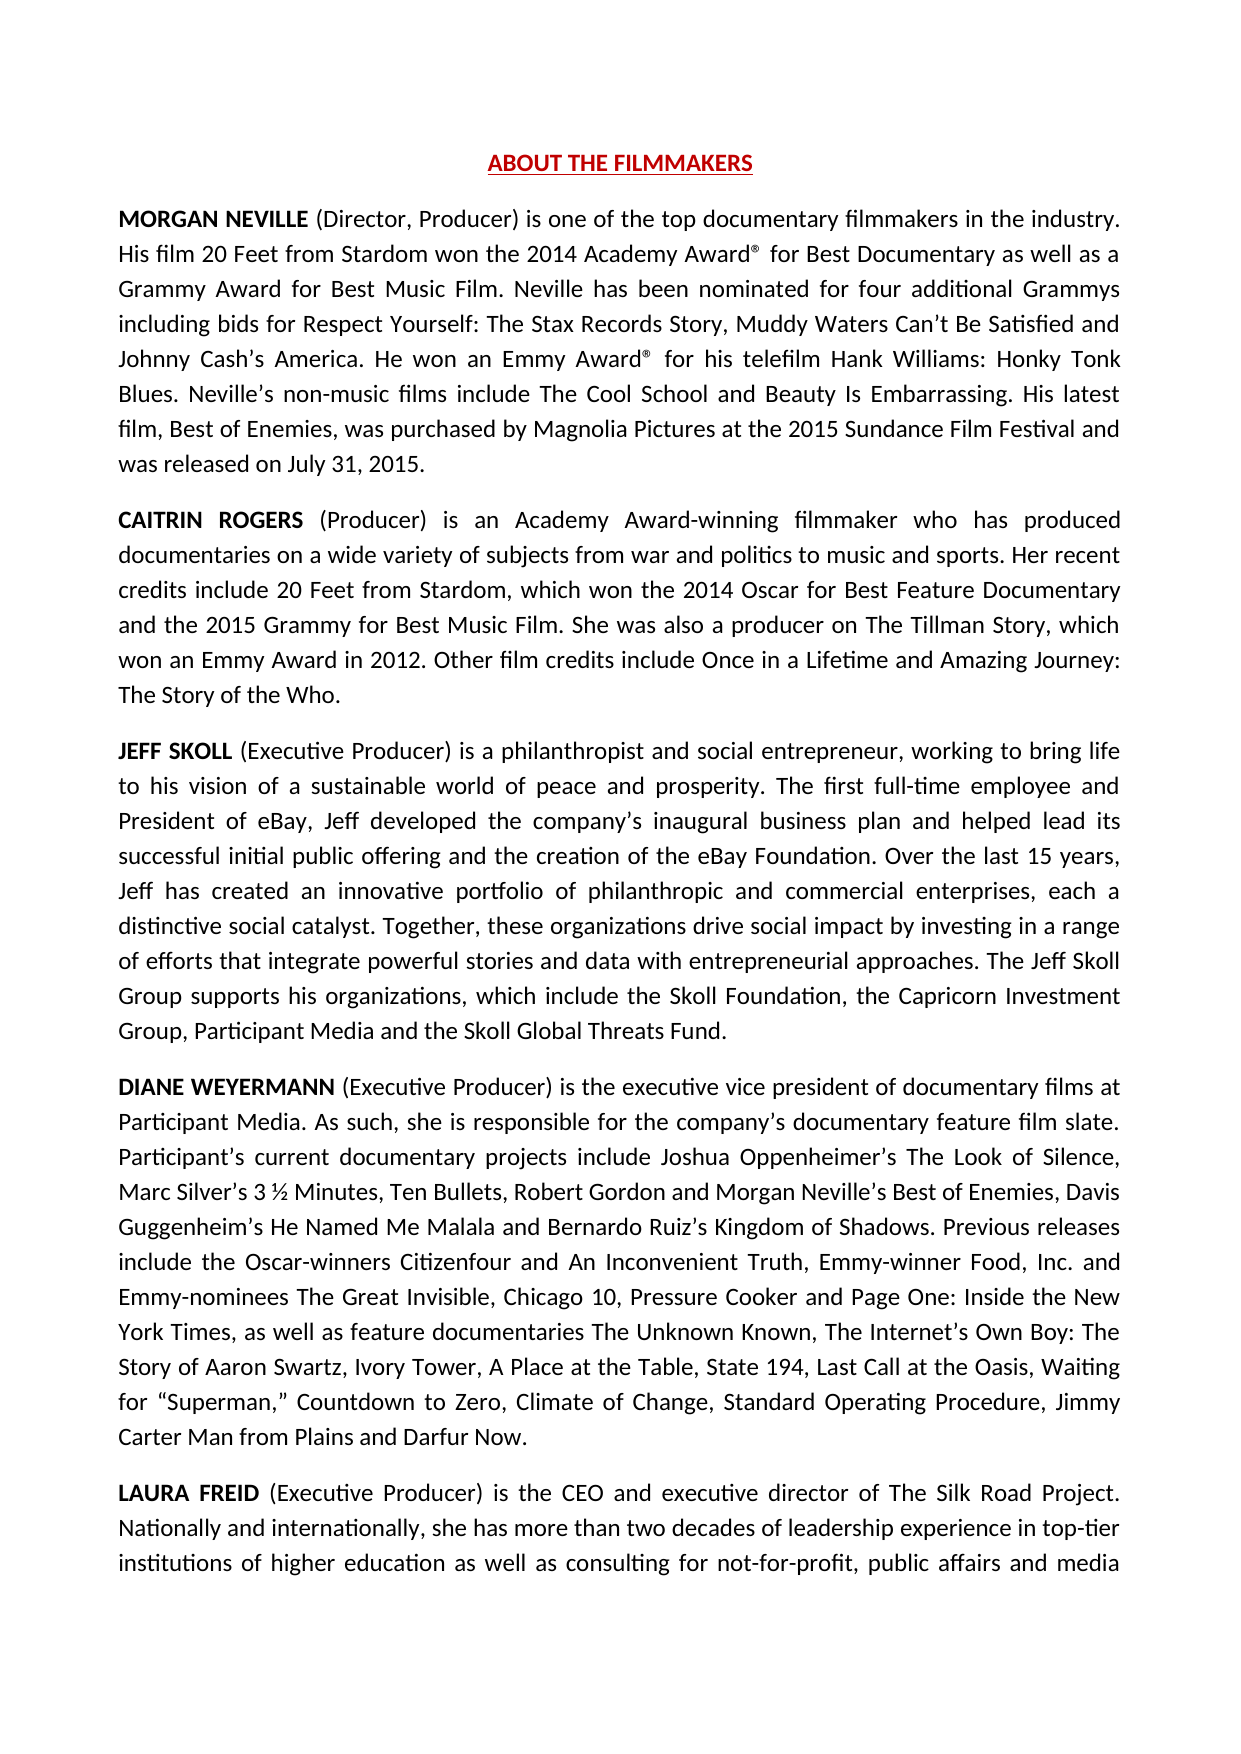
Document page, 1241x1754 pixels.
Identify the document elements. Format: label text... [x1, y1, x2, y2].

text JEFF SKOLL (Executive Producer) is a philanthropist and social entrepreneur, working to bring life to his vision of a sustainable world of peace and prosperity. The first full-time employee and President of eBay, Jeff developed the company’s inaugural business plan and helped lead its successful initial public offering and the creation of the eBay Foundation. Over the last 15 years, Jeff has created an innovative portfolio of philanthropic and commercial enterprises, each a distinctive social catalyst. Together, these organizations drive social impact by investing in a range of efforts that integrate powerful stories and data with entrepreneurial approaches. The Jeff Skoll Group supports his organizations, which include the Skoll Foundation, the Capricorn Investment Group, Participant Media and the Skoll Global Threats Fund. [118, 735, 1122, 1046]
text MORGAN NEVILLE (Director, Producer) is one of the top documentary filmmakers in the industry. His film 20 Feet from Stardom won the 2014 Academy Award® for Best Documentary as well as a Grammy Award for Best Music Film. Neville has been nominated for four additional Grammys including bids for Respect Yourself: The Stax Records Story, Muddy Waters Can’t Be Satisfied and Johnny Cash’s America. He won an Emmy Award® for his telefilm Hank Williams: Honky Tonk Blues. Neville’s non-music films include The Cool School and Beauty Is Embarrassing. His latest film, Best of Enemies, was purchased by Magnolia Pictures at the 2015 Sundance Film Festival and was released on July 31, 2015. [118, 203, 1122, 479]
text ABOUT THE FILMMAKERS [118, 148, 1122, 178]
text CAITRIN ROGERS (Producer) is an Academy Award-winning filmmaker who has produced documentaries on a wide variety of subjects from war and politics to music and sports. Her recent credits include 20 Feet from Stardom, which won the 2014 Oscar for Best Feature Documentary and the 2015 Grammy for Best Music Film. She was also a producer on The Tillman Story, which won an Emmy Award in 2012. Other film credits include Once in a Lifetime and Amazing Journey: The Story of the Who. [118, 504, 1122, 710]
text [118, 1477, 1122, 1577]
text DIANE WEYERMANN (Executive Producer) is the executive vice president of documentary films at Participant Media. As such, she is responsible for the company’s documentary feature film slate. Participant’s current documentary projects include Joshua Oppenheimer’s The Look of Silence, Marc Silver’s 3 ½ Minutes, Ten Bullets, Robert Gordon and Morgan Neville’s Best of Enemies, Davis Guggenheim’s He Named Me Malala and Bernardo Ruiz’s Kingdom of Shadows. Previous releases include the Oscar-winners Citizenfour and An Inconvenient Truth, Emmy-winner Food, Inc. and Emmy-nominees The Great Invisible, Chicago 10, Pressure Cooker and Page One: Inside the New York Times, as well as feature documentaries The Unknown Known, The Internet’s Own Boy: The Story of Aaron Swartz, Ivory Tower, A Place at the Table, State 194, Last Call at the Oasis, Waiting for “Superman,” Countdown to Zero, Climate of Change, Standard Operating Procedure, Jimmy Carter Man from Plains and Darfur Now. [118, 1071, 1122, 1451]
